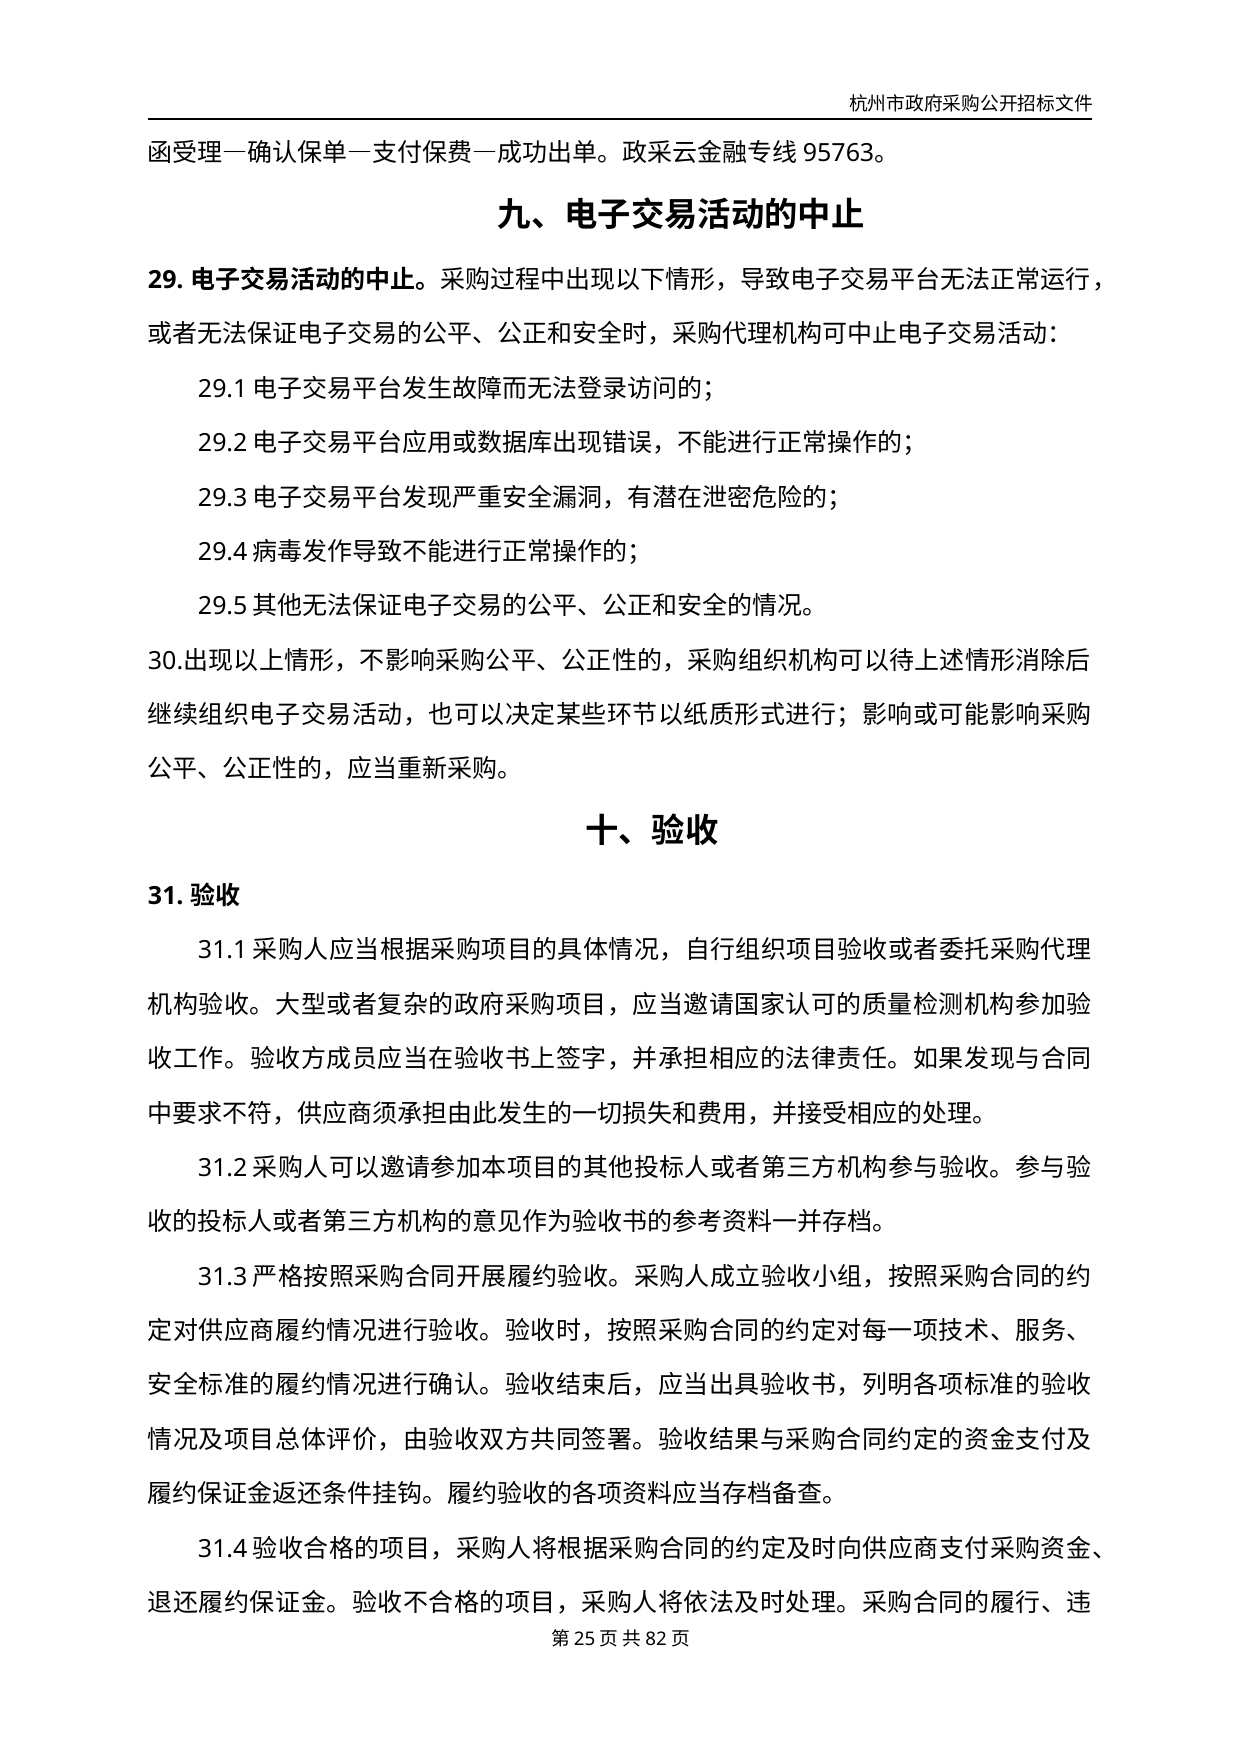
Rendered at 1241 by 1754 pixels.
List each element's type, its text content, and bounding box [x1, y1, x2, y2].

text 31. 验收 [148, 876, 1092, 912]
text 29.5其他无法保证电子交易的公平、公正和安全的情况。 [148, 586, 1092, 622]
text 29.1电子交易平台发生故障而无法登录访问的； [148, 368, 1092, 404]
text 31.2采购人可以邀请参加本项目的其他投标人或者第三方机构参与验收。参与验收的投标人或者第三方机构的意见作为验收书的参考资料一并存档。 [148, 1147, 1092, 1238]
text 30.出现以上情形，不影响采购公平、公正性的，采购组织机构可以待上述情形消除后继续组织电子交易活动，也可以决定某些环节以纸质形式进行；影响或可能影响采购公平、公正性的，应当重新采购。 [148, 640, 1092, 785]
text 29.3电子交易平台发现严重安全漏洞，有潜在泄密危险的； [148, 477, 1092, 513]
text 31.3严格按照采购合同开展履约验收。采购人成立验收小组，按照采购合同的约定对供应商履约情况进行验收。验收时，按照采购合同的约定对每一项技术、服务、安全标准的履约情况进行确认。验收结束后，应当出具验收书，列明各项标准的验收情况及项目总体评价，由验收双方共同签署。验收结果与采购合同约定的资金支付及履约保证金返还条件挂钩。履约验收的各项资料应当存档备查。 [148, 1256, 1092, 1510]
text 十、验收 [160, 803, 1092, 852]
text 31.1采购人应当根据采购项目的具体情况，自行组织项目验收或者委托采购代理机构验收。大型或者复杂的政府采购项目，应当邀请国家认可的质量检测机构参加验收工作。验收方成员应当在验收书上签字，并承担相应的法律责任。如果发现与合同中要求不符，供应商须承担由此发生的一切损失和费用，并接受相应的处理。 [148, 930, 1092, 1129]
text 九、电子交易活动的中止 [148, 187, 1092, 236]
text 29. 电子交易活动的中止。采购过程中出现以下情形，导致电子交易平台无法正常运行，或者无法保证电子交易的公平、公正和安全时，采购代理机构可中止电子交易活动： [148, 259, 1092, 350]
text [148, 1528, 1092, 1619]
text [148, 133, 1092, 169]
text 29.4病毒发作导致不能进行正常操作的； [148, 531, 1092, 568]
text 29.2电子交易平台应用或数据库出现错误，不能进行正常操作的； [148, 423, 1092, 459]
